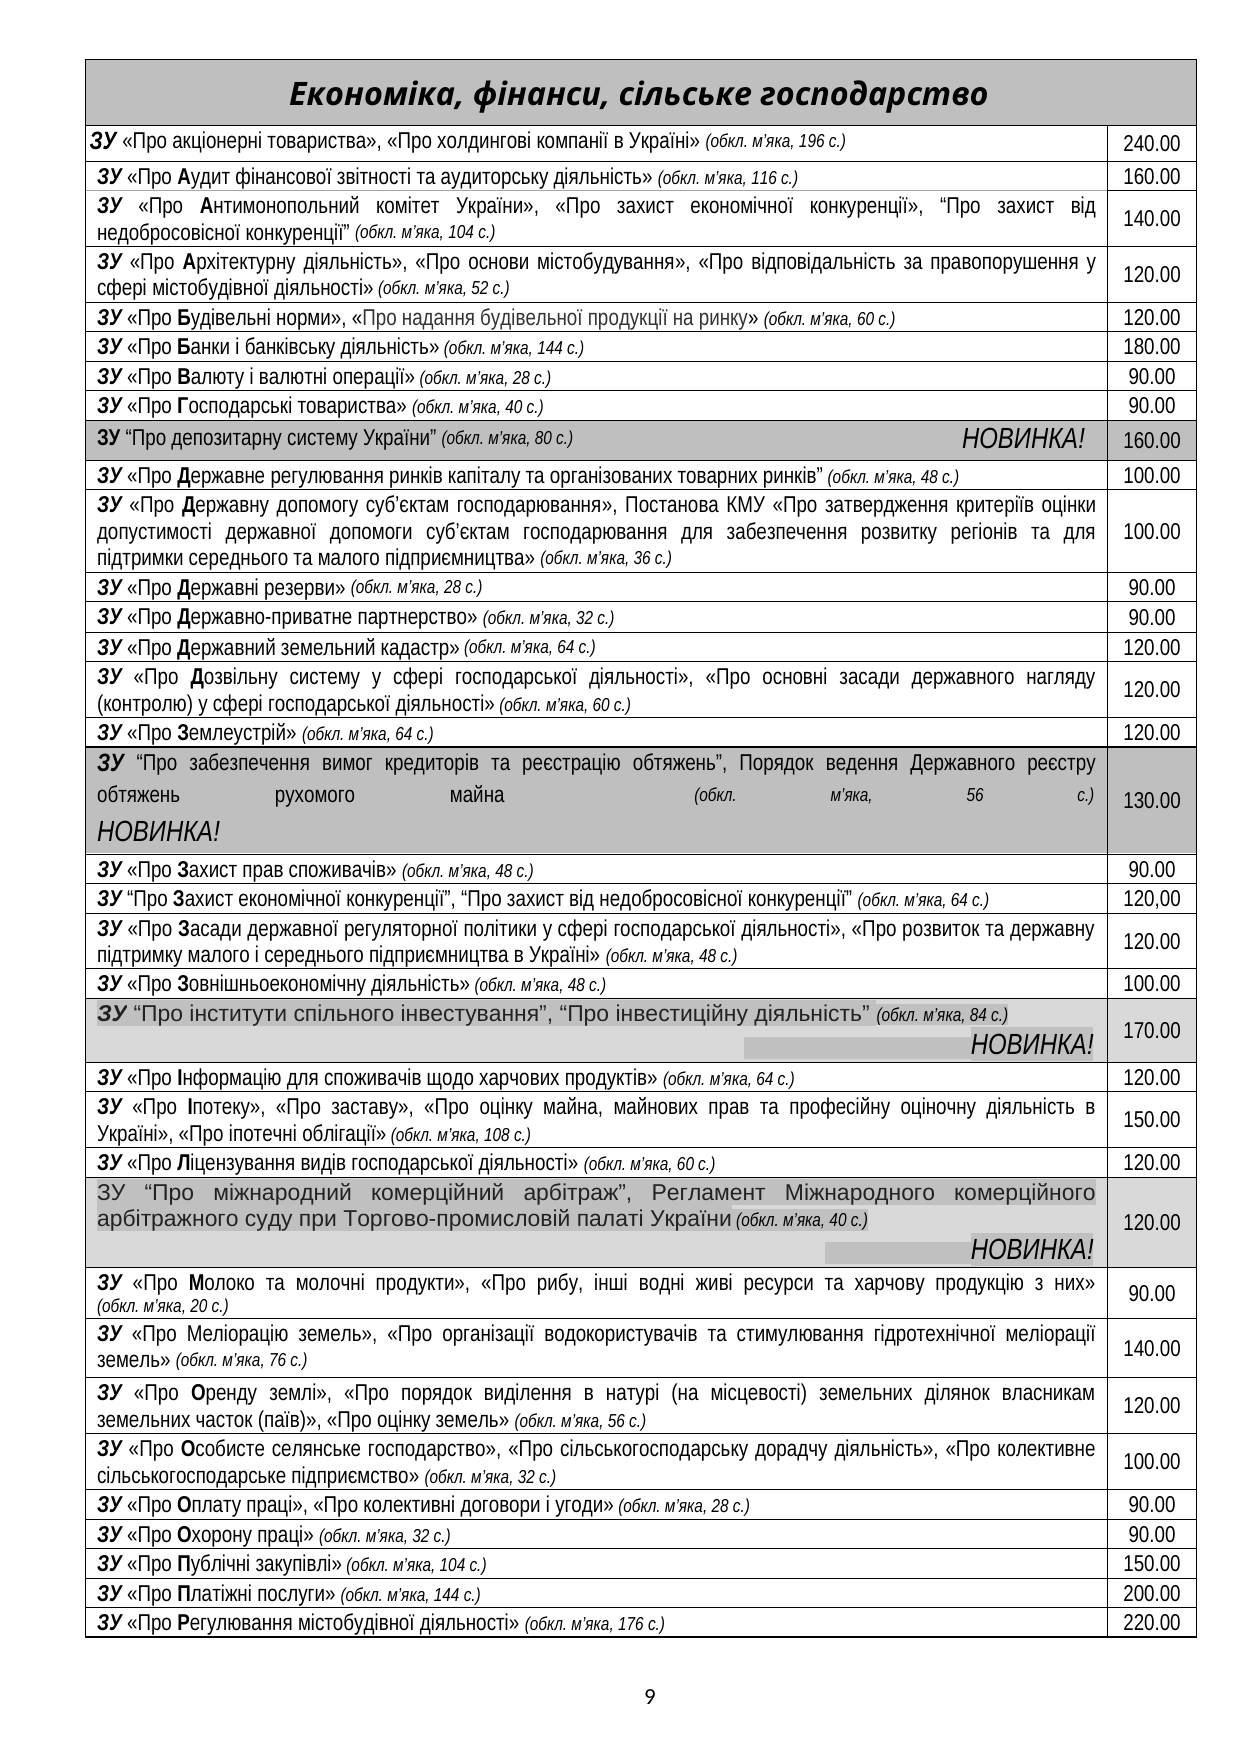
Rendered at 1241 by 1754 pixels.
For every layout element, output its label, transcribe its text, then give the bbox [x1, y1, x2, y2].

table_cell 160.00 [1108, 162, 1196, 190]
table_cell ЗУ «Про Антимонопольний комітет України», «Про захист економічної конкуренції», “Про захист від недобросовісної конкуренції” (обкл. м’яка, 104 с.) [86, 191, 1107, 246]
table_cell 150.00 [1108, 1549, 1196, 1577]
table_cell ЗУ «Про Меліорацію земель», «Про організації водокористувачів та стимулювання гідротехнічної меліорації земель» (обкл. м’яка, 76 с.) [86, 1319, 1107, 1377]
table_cell 150.00 [1108, 1092, 1196, 1147]
table_cell 120.00 [1108, 914, 1196, 968]
table_cell ЗУ «Про Іпотеку», «Про заставу», «Про оцінку майна, майнових прав та професійну оціночну діяльність в Україні», «Про іпотечні облігації» (обкл. м’яка, 108 с.) [86, 1092, 1107, 1147]
table_cell 90.00 [1108, 855, 1196, 883]
table_cell 90.00 [1108, 362, 1196, 390]
table_cell 170.00 [1108, 999, 1196, 1062]
table_cell ЗУ «Про Господарські товариства» (обкл. м’яка, 40 с.) [86, 391, 1107, 420]
table_cell ЗУ «Про Землеустрій» (обкл. м’яка, 64 с.) [86, 718, 1107, 746]
table_cell ЗУ «Про Інформацію для споживачів щодо харчових продуктів» (обкл. м’яка, 64 с.) [86, 1063, 1107, 1091]
table_cell 100.00 [1108, 1434, 1196, 1489]
table_cell ЗУ «Про Публічні закупівлі» (обкл. м’яка, 104 с.) [86, 1549, 1107, 1577]
table_cell 90.00 [1108, 391, 1196, 420]
table_cell ЗУ «Про Платіжні послуги» (обкл. м’яка, 144 с.) [86, 1579, 1107, 1607]
table_cell ЗУ «Про Зовнішньоекономічну діяльність» (обкл. м’яка, 48 с.) [86, 969, 1107, 998]
table_cell ЗУ «Про Архітектурну діяльність», «Про основи містобудування», «Про відповідальність за правопорушення у сфері містобудівної діяльності» (обкл. м’яка, 52 с.) [86, 247, 1107, 302]
table_cell 120,00 [1108, 884, 1196, 912]
table_cell 120.00 [1108, 1178, 1196, 1267]
table_cell 120.00 [1108, 1148, 1196, 1177]
table_cell 120.00 [1108, 718, 1196, 746]
table_cell ЗУ «Про Молоко та молочні продукти», «Про рибу, інші водні живі ресурси та харчову продукцію з них» (обкл. м’яка, 20 с.) [86, 1268, 1107, 1318]
table_cell ЗУ “Про інститути спільного інвестування”, “Про інвестиційну діяльність” (обкл. м’яка, 84 с.) НОВИНКА! [86, 999, 1107, 1062]
table_cell ЗУ «Про Державно-приватне партнерство» (обкл. м’яка, 32 с.) [86, 602, 1107, 632]
table_cell ЗУ «Про Захист прав споживачів» (обкл. м’яка, 48 с.) [86, 855, 1107, 883]
table_cell 100.00 [1108, 490, 1196, 572]
table_cell ЗУ “Про міжнародний комерційний арбітраж”, Регламент Міжнародного комерційного арбітражного суду при Торгово-промисловій палаті України (обкл. м’яка, 40 с.) НОВИНКА! [86, 1178, 1107, 1267]
table_cell ЗУ «Про Охорону праці» (обкл. м’яка, 32 с.) [86, 1520, 1107, 1548]
table_cell 120.00 [1108, 633, 1196, 661]
table_cell 140.00 [1108, 191, 1196, 246]
table_cell Економіка, фінанси, сільське господарство [86, 60, 1196, 125]
table_cell 120.00 [1108, 303, 1196, 331]
table_cell 160.00 [1108, 421, 1196, 460]
table_cell ЗУ «Про Ліцензування видів господарської діяльності» (обкл. м’яка, 60 с.) [86, 1148, 1107, 1177]
table_cell 90.00 [1108, 1490, 1196, 1518]
table_cell ЗУ “Про депозитарну систему України” (обкл. м’яка, 80 с.) НОВИНКА! [86, 421, 1107, 460]
table_cell 90.00 [1108, 1268, 1196, 1318]
table_cell ЗУ «Про Банки і банківську діяльність» (обкл. м’яка, 144 с.) [86, 332, 1107, 361]
table_cell ЗУ «Про Особисте селянське господарство», «Про сільськогосподарську дорадчу діяльність», «Про колективне сільськогосподарське підприємство» (обкл. м’яка, 32 с.) [86, 1434, 1107, 1489]
table_cell ЗУ «Про акціонерні товариства», «Про холдингові компанії в Україні» (обкл. м’яка, 196 с.) [86, 126, 1107, 161]
table_cell ЗУ «Про Засади державної регуляторної політики у сфері господарської діяльності», «Про розвиток та державну підтримку малого і середнього підприємництва в Україні» (обкл. м’яка, 48 с.) [86, 914, 1107, 968]
table_cell 90.00 [1108, 573, 1196, 601]
table_cell 220.00 [1108, 1608, 1196, 1636]
table_cell ЗУ «Про Державні резерви» (обкл. м’яка, 28 с.) [86, 573, 1107, 601]
table_cell 120.00 [1108, 1378, 1196, 1433]
table_cell 240.00 [1108, 126, 1196, 161]
table_cell ЗУ «Про Оплату праці», «Про колективні договори і угоди» (обкл. м’яка, 28 с.) [86, 1490, 1107, 1518]
table_cell ЗУ «Про Регулювання містобудівної діяльності» (обкл. м’яка, 176 с.) [86, 1608, 1107, 1636]
table_cell ЗУ «Про Валюту і валютні операції» (обкл. м’яка, 28 с.) [86, 362, 1107, 390]
table_cell ЗУ «Про Будівельні норми», «Про надання будівельної продукції на ринку» (обкл. м’яка, 60 с.) [86, 303, 1107, 331]
table_cell 90.00 [1108, 1520, 1196, 1548]
table_cell 180.00 [1108, 332, 1196, 361]
table_cell 120.00 [1108, 247, 1196, 302]
table_cell ЗУ «Про Державну допомогу суб’єктам господарювання», Постанова КМУ «Про затвердження критеріїв оцінки допустимості державної допомоги суб’єктам господарювання для забезпечення розвитку регіонів та для підтримки середнього та малого підприємництва» (обкл. м’яка, 36 с.) [86, 490, 1107, 572]
table_cell 120.00 [1108, 1063, 1196, 1091]
table_cell ЗУ «Про Оренду землі», «Про порядок виділення в натурі (на місцевості) земельних ділянок власникам земельних часток (паїв)», «Про оцінку земель» (обкл. м’яка, 56 с.) [86, 1378, 1107, 1433]
table_cell ЗУ «Про Аудит фінансової звітності та аудиторську діяльність» (обкл. м’яка, 116 с.) [86, 162, 1107, 190]
table_cell ЗУ “Про забезпечення вимог кредиторів та реєстрацію обтяжень”, Порядок ведення Державного реєстру обтяжень рухомого майна (обкл. м’яка, 56 с.) НОВИНКА! [86, 748, 1107, 853]
table_cell 200.00 [1108, 1579, 1196, 1607]
table_cell ЗУ «Про Державний земельний кадастр» (обкл. м’яка, 64 с.) [86, 633, 1107, 661]
table_cell 100.00 [1108, 969, 1196, 998]
table_cell 130.00 [1108, 748, 1196, 853]
table_cell 140.00 [1108, 1319, 1196, 1377]
table_cell ЗУ “Про Захист економічної конкуренції”, “Про захист від недобросовісної конкуренції” (обкл. м’яка, 64 с.) [86, 884, 1107, 912]
table_cell ЗУ «Про Державне регулювання ринків капіталу та організованих товарних ринків” (обкл. м’яка, 48 с.) [86, 461, 1107, 489]
table_cell 90.00 [1108, 602, 1196, 632]
table_cell 100.00 [1108, 461, 1196, 489]
table_cell 120.00 [1108, 662, 1196, 717]
table_cell ЗУ «Про Дозвільну систему у сфері господарської діяльності», «Про основні засади державного нагляду (контролю) у сфері господарської діяльності» (обкл. м’яка, 60 с.) [86, 662, 1107, 717]
